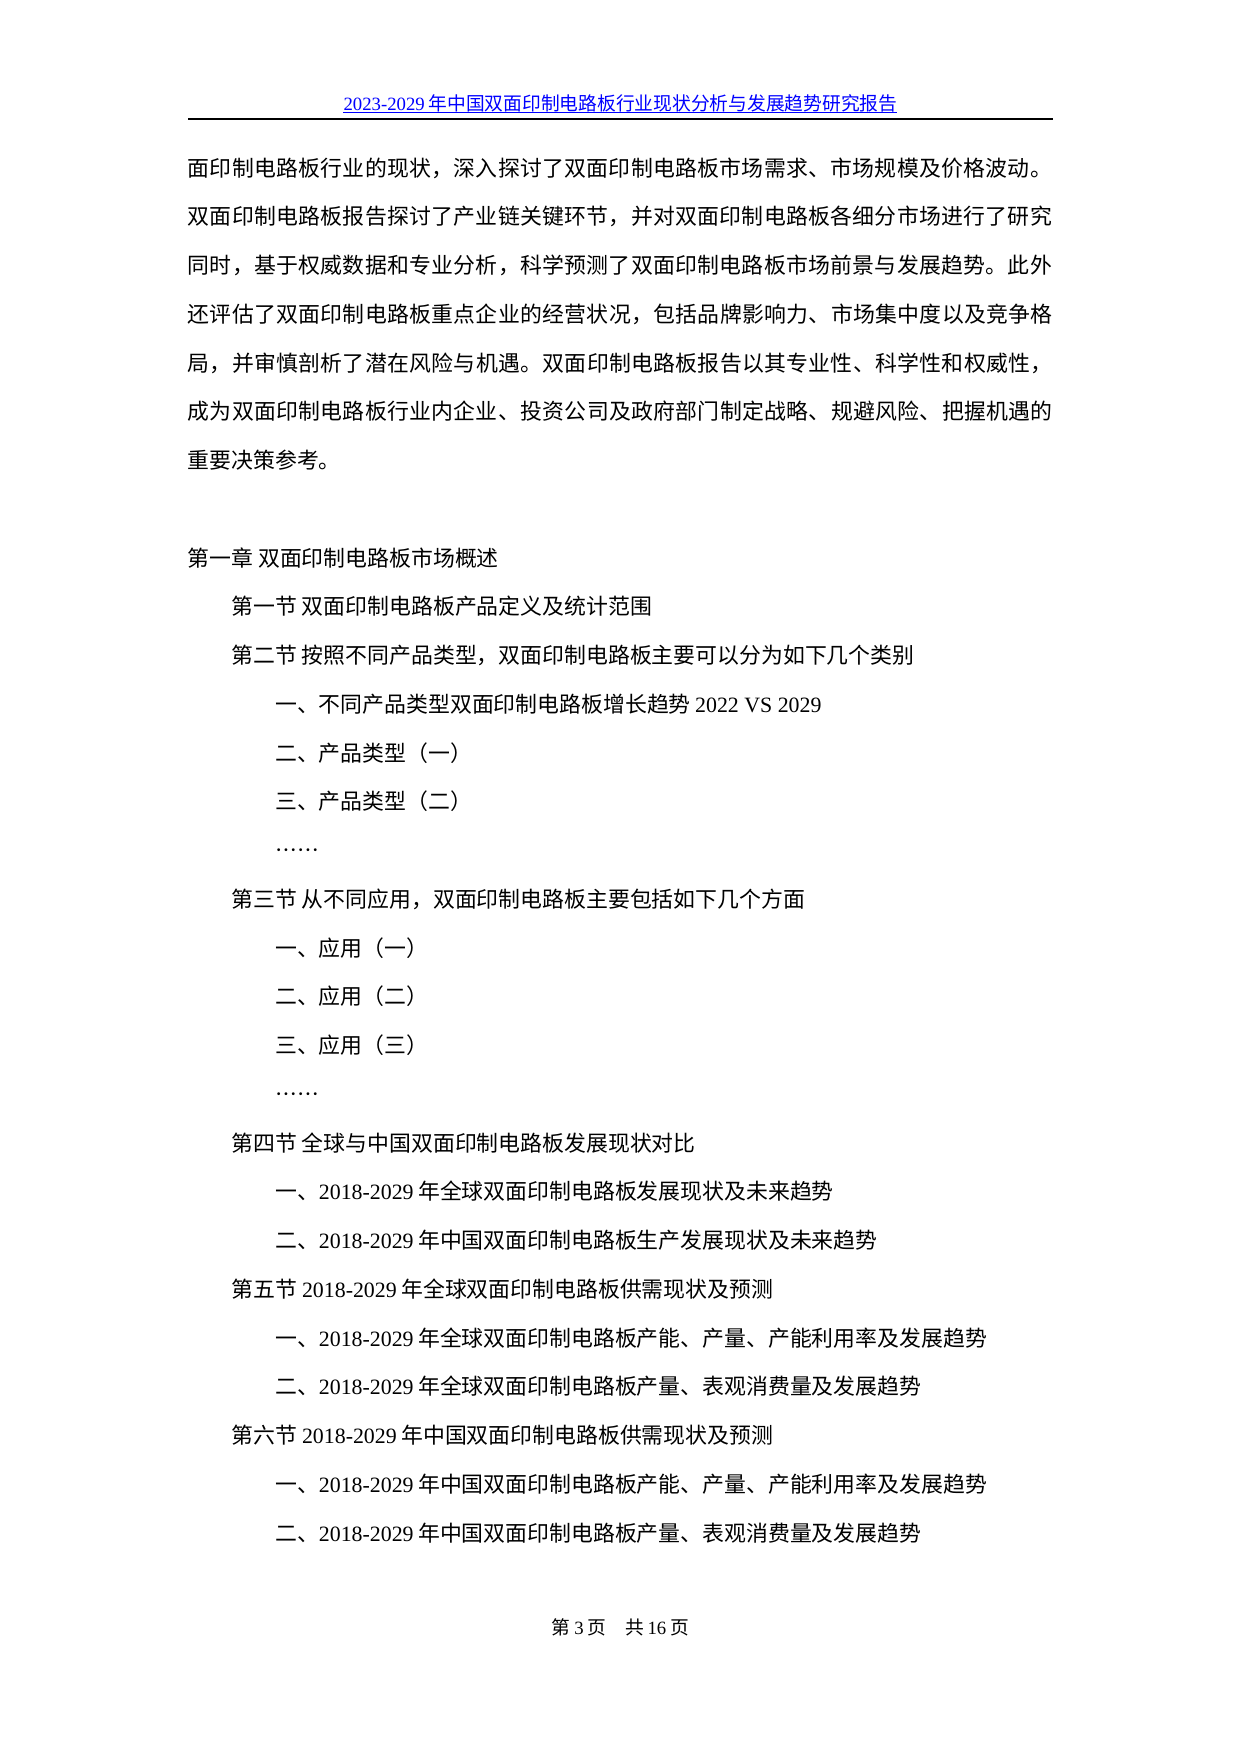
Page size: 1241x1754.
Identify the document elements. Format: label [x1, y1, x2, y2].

text [187, 150, 1053, 1548]
